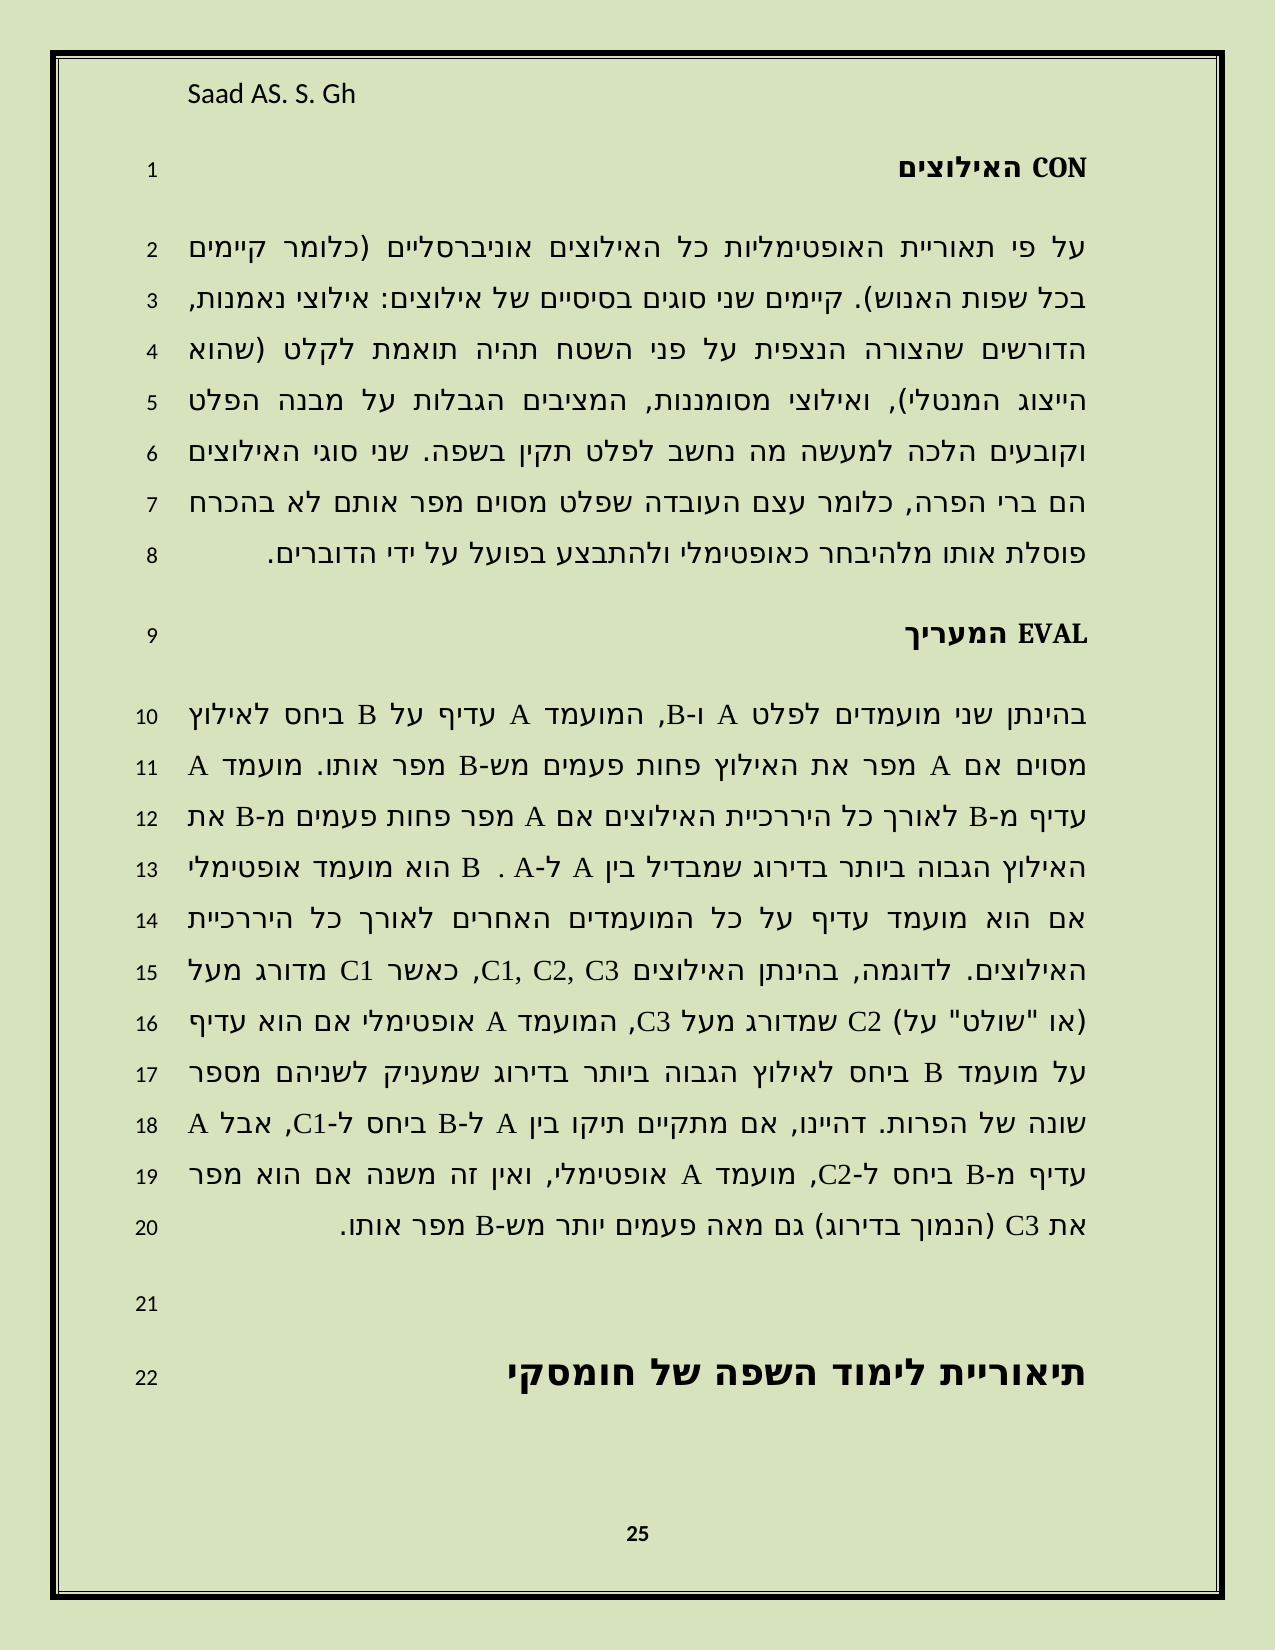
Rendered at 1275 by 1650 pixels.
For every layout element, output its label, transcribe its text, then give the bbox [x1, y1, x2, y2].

subtitle CON האילוצים [187, 150, 1087, 184]
subtitle EVAL המעריך [187, 616, 1087, 651]
text בהינתן שני מועמדים לפלט A ו-B, המועמד A עדיף על B ביחס לאילוץ מסוים אם A מפר את האילוץ פחות פעמים מש-B מפר אותו. מועמד A עדיף מ-B לאורך כל היררכיית האילוצים אם A מפר פחות פעמים מ-B את האילוץ הגבוה ביותר בדירוג שמבדיל בין A ל-B . A הוא מועמד אופטימלי אם הוא מועמד עדיף על כל המועמדים האחרים לאורך כל היררכיית האילוצים. לדוגמה, בהינתן האילוצים C1, C2, C3, כאשר C1 מדורג מעל (או "שולט" על) C2 שמדורג מעל C3, המועמד A אופטימלי אם הוא עדיף על מועמד B ביחס לאילוץ הגבוה ביותר בדירוג שמעניק לשניהם מספר שונה של הפרות. דהיינו, אם מתקיים תיקו בין A ל-B ביחס ל-C1, אבל A עדיף מ-B ביחס ל-C2, מועמד A אופטימלי, ואין זה משנה אם הוא מפר את C3 (הנמוך בדירוג) גם מאה פעמים יותר מש-B מפר אותו. [187, 697, 1087, 1243]
text תיאוריית לימוד השפה של חומסקי [187, 1350, 1087, 1394]
text על פי תאוריית האופטימליות כל האילוצים אוניברסליים (כלומר קיימים בכל שפות האנוש). קיימים שני סוגים בסיסיים של אילוצים: אילוצי נאמנות, הדורשים שהצורה הנצפית על פני השטח תהיה תואמת לקלט (שהוא הייצוג המנטלי), ואילוצי מסומננות, המציבים הגבלות על מבנה הפלט וקובעים הלכה למעשה מה נחשב לפלט תקין בשפה. שני סוגי האילוצים הם ברי הפרה, כלומר עצם העובדה שפלט מסוים מפר אותם לא בהכרח פוסלת אותו מלהיבחר כאופטימלי ולהתבצע בפועל על ידי הדוברים. [187, 231, 1087, 570]
